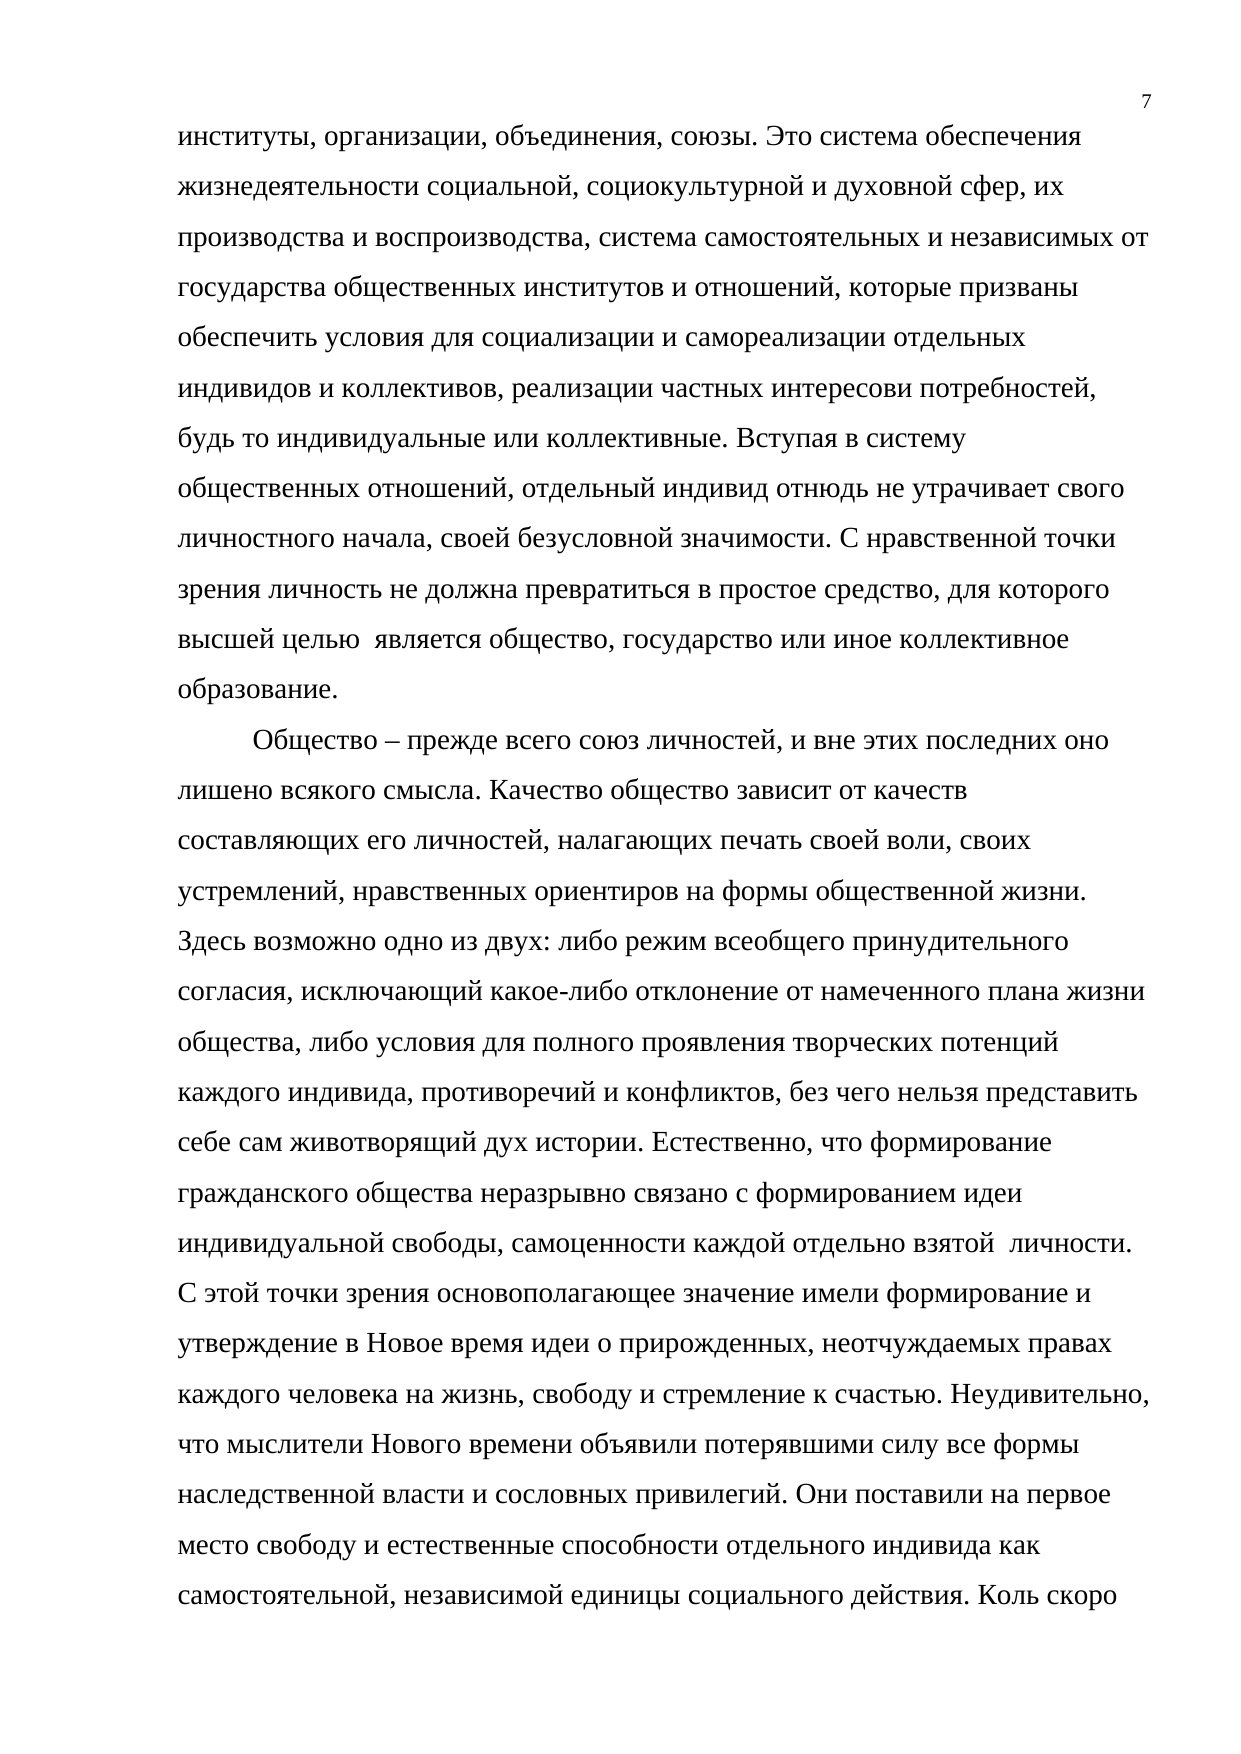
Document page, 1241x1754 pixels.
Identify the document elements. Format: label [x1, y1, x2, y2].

text [177, 118, 1152, 705]
text [177, 722, 1152, 1611]
